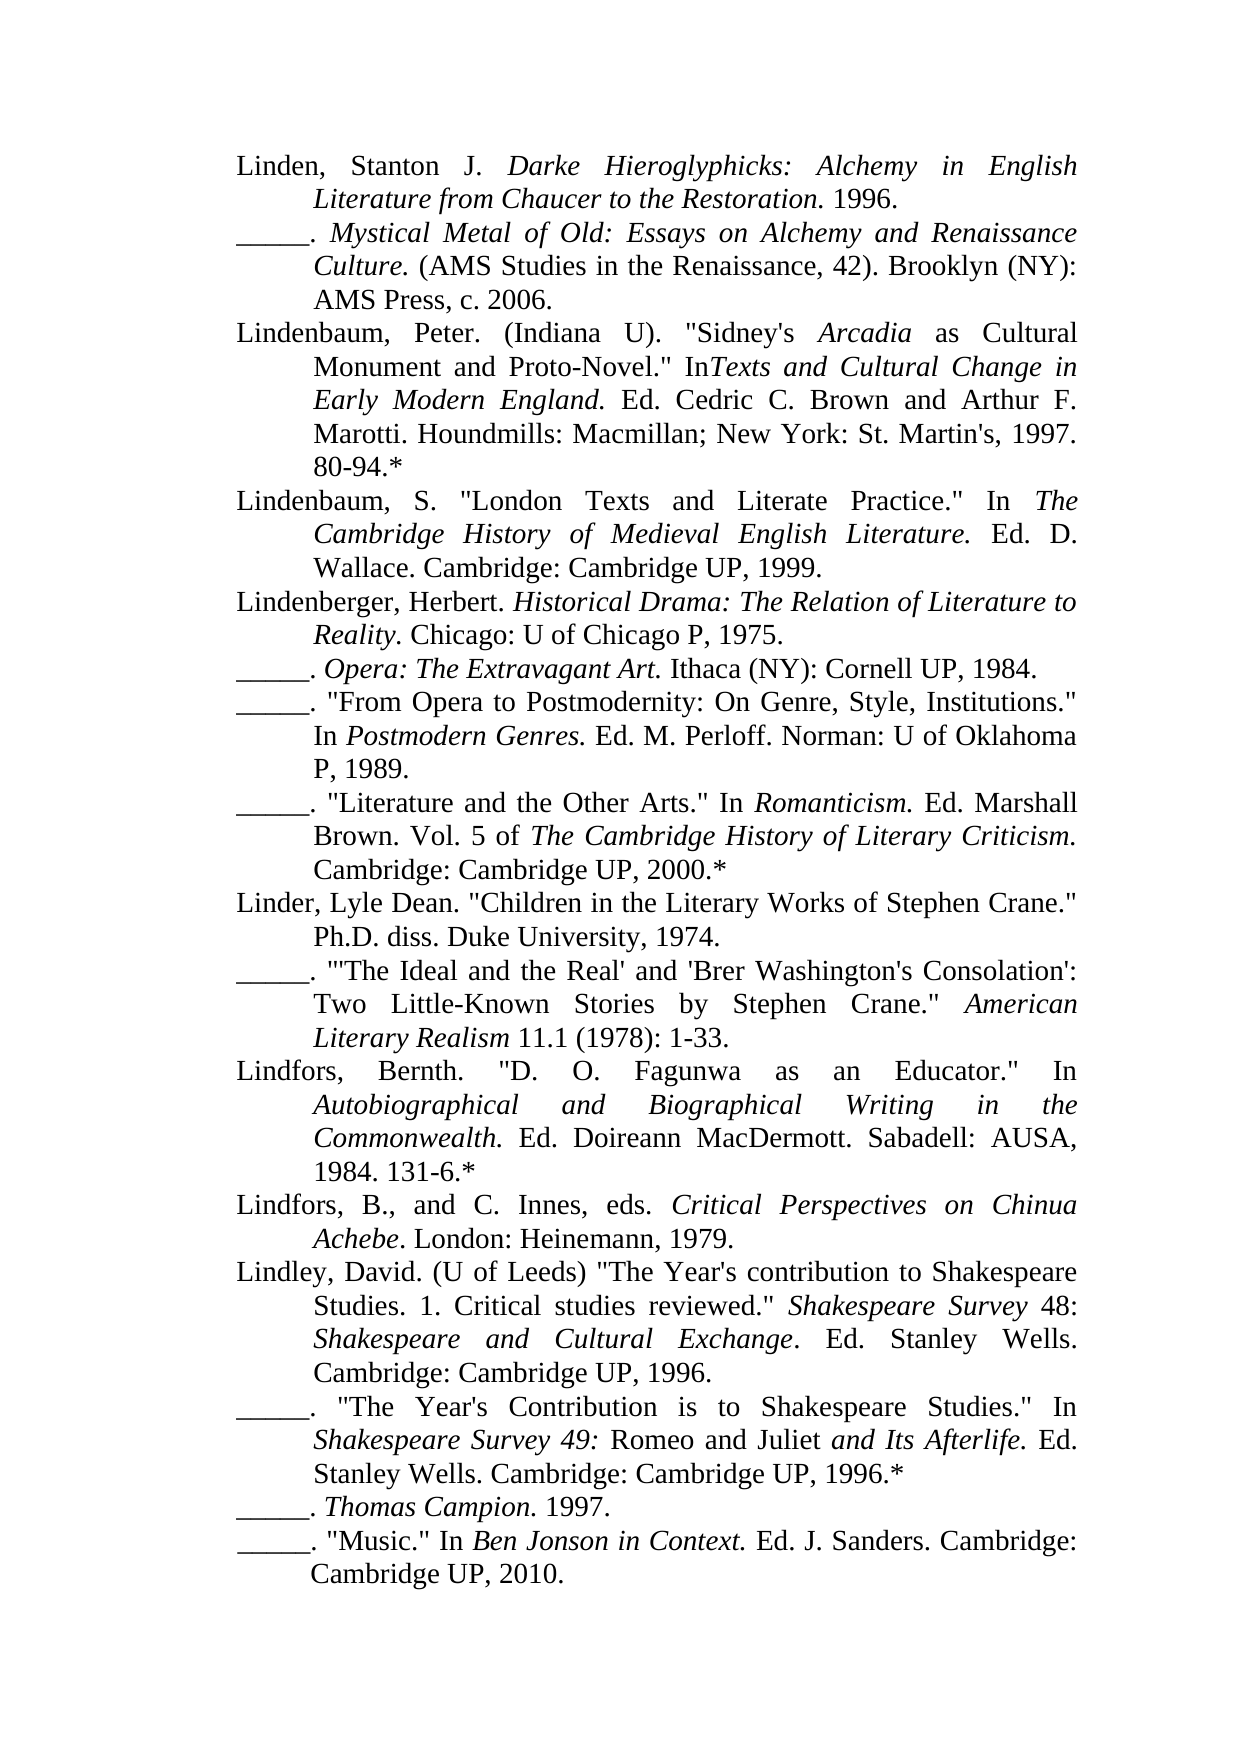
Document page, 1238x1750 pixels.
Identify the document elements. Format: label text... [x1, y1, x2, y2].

text _____. Mystical Metal of Old: Essays on Alchemy and Renaissance Culture. (AMS Studies in the Renaissance, 42). Brooklyn (NY): AMS Press, c. 2006. [236, 215, 1078, 315]
text Lindenbaum, Peter. (Indiana U). "Sidney's Arcadia as Cultural Monument and Proto-Novel." InTexts and Cultural Change in Early Modern England. Ed. Cedric C. Brown and Arthur F. Marotti. Houndmills: Macmillan; New York: St. Martin's, 1997. 80-94.* [236, 315, 1078, 483]
text _____. "The Year's Contribution is to Shakespeare Studies." In Shakespeare Survey 49: Romeo and Juliet and Its Afterlife. Ed. Stanley Wells. Cambridge: Cambridge UP, 1996.* [236, 1389, 1078, 1489]
text Lindley, David. (U of Leeds) "The Year's contribution to Shakespeare Studies. 1. Critical studies reviewed." Shakespeare Survey 48: Shakespeare and Cultural Exchange. Ed. Stanley Wells. Cambridge: Cambridge UP, 1996. [236, 1254, 1078, 1389]
text Lindenbaum, S. "London Texts and Literate Practice." In The Cambridge History of Medieval English Literature. Ed. D. Wallace. Cambridge: Cambridge UP, 1999. [236, 483, 1078, 584]
text _____. "Literature and the Other Arts." In Romanticism. Ed. Marshall Brown. Vol. 5 of The Cambridge History of Literary Criticism. Cambridge: Cambridge UP, 2000.* [236, 785, 1078, 886]
text _____. "Music." In Ben Jonson in Context. Ed. J. Sanders. Cambridge: Cambridge UP, 2010. [237, 1523, 1078, 1590]
text _____. Opera: The Extravagant Art. Ithaca (NY): Cornell UP, 1984. [236, 651, 1078, 684]
text Lindfors, Bernth. "D. O. Fagunwa as an Educator." In Autobiographical and Biographical Writing in the Commonwealth. Ed. Doireann MacDermott. Sabadell: AUSA, 1984. 131-6.* [236, 1053, 1078, 1187]
text _____. "'The Ideal and the Real' and 'Brer Washington's Consolation': Two Little-Known Stories by Stephen Crane." American Literary Realism 11.1 (1978): 1-33. [236, 953, 1078, 1053]
text Linden, Stanton J. Darke Hieroglyphicks: Alchemy in English Literature from Chaucer to the Restoration. 1996. [236, 148, 1078, 215]
text _____. "From Opera to Postmodernity: On Genre, Style, Institutions." In Postmodern Genres. Ed. M. Perloff. Norman: U of Oklahoma P, 1989. [236, 684, 1078, 785]
text Lindfors, B., and C. Innes, eds. Critical Perspectives on Chinua Achebe. London: Heinemann, 1979. [236, 1187, 1078, 1254]
text _____. Thomas Campion. 1997. [236, 1489, 1078, 1523]
text Linder, Lyle Dean. "Children in the Literary Works of Stephen Crane." Ph.D. diss. Duke University, 1974. [236, 886, 1078, 953]
text Lindenberger, Herbert. Historical Drama: The Relation of Literature to Reality. Chicago: U of Chicago P, 1975. [236, 584, 1078, 651]
